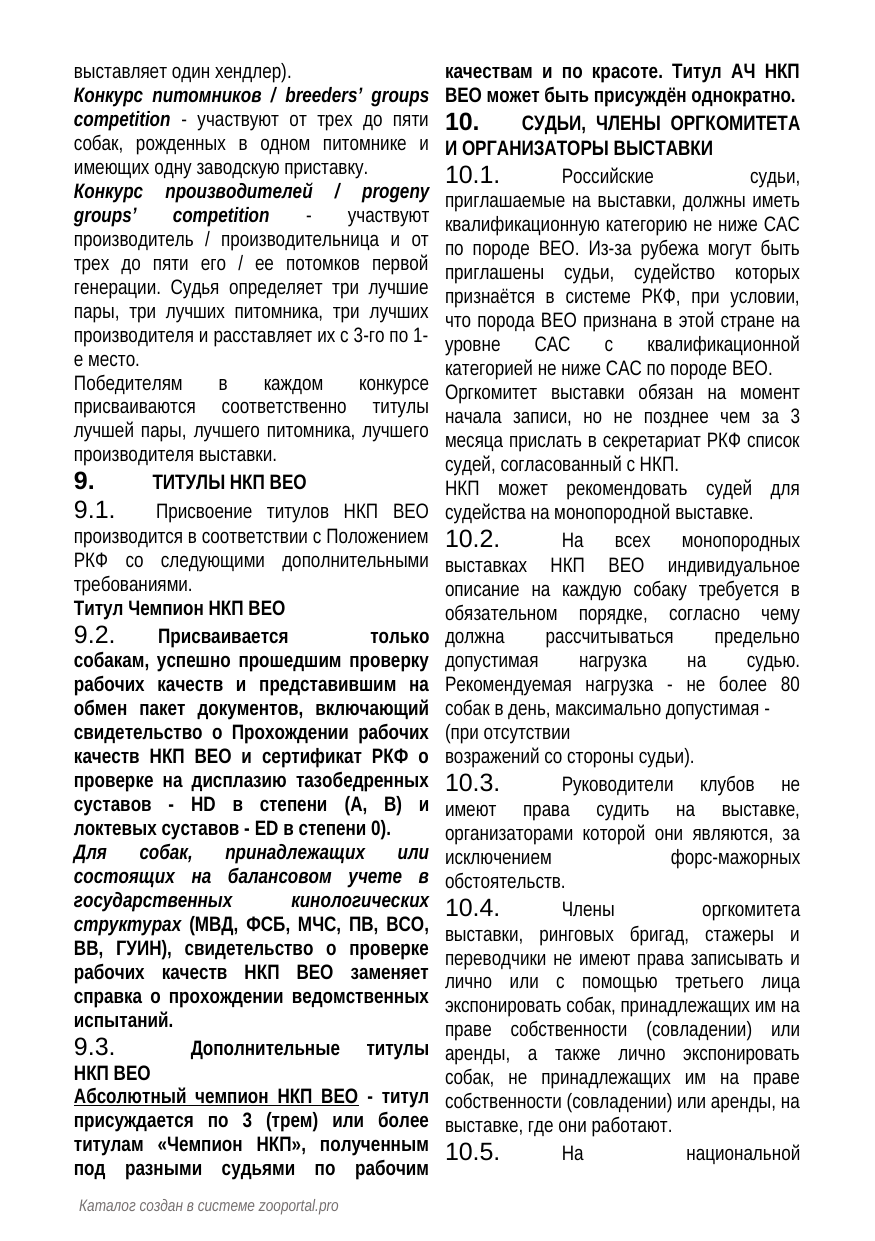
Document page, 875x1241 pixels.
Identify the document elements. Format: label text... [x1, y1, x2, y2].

list СУДЬИ, ЧЛЕНЫ ОРГКОМИТЕТА И ОРГАНИЗАТОРЫ ВЫСТАВКИ [445, 107, 800, 160]
list Российские судьи, приглашаемые на выставки, должны иметь квалификационную категорию не ниже САС по породе ВЕО. Из-за рубежа могут быть приглашены судьи, судейство которых признаётся в системе РКФ, при условии, что порода ВЕО признана в этой стране на уровне САС с квалификационной категорией не ниже САС по породе ВЕО. [445, 160, 800, 380]
text Оргкомитет выставки обязан на момент начала записи, но не позднее чем за 3 месяца прислать в секретариат РКФ список судей, согласованный с НКП. [445, 380, 800, 476]
text Победителям в каждом конкурсе присваиваются соответственно титулы лучшей пары, лучшего питомника, лучшего производителя выставки. [74, 371, 429, 466]
list Присваивается только собакам, успешно прошедшим проверку рабочих качеств и представившим на обмен пакет документов, включающий свидетельство о Прохождении рабочих качеств НКП ВЕО и сертификат РКФ о проверке на дисплазию тазобедренных суставов - HD в степени (A, B) и локтевых суставов - ED в степени 0). [74, 620, 429, 840]
list Присвоение титулов НКП ВЕО производится в соответствии с Положением РКФ со следующими дополнительными требованиями. [74, 495, 429, 596]
text возражений со стороны судьи). [445, 744, 800, 768]
list ТИТУЛЫ НКП ВЕО [74, 466, 429, 495]
text Конкурс производителей / progeny groups’ competition - участвуют производитель / производительница и от трех до пяти его / ее потомков первой генерации. Судья определяет три лучшие пары, три лучших питомника, три лучших производителя и расставляет их с 3-го по 1-е место. [74, 179, 429, 371]
text Для собак, принадлежащих или состоящих на балансовом учете в государственных кинологических структурах (МВД, ФСБ, МЧС, ПВ, ВСО, ВВ, ГУИН), свидетельство о проверке рабочих качеств НКП ВЕО заменяет справка о прохождении ведомственных испытаний. [74, 840, 429, 1032]
text Абсолютный чемпион НКП ВЕО - титул присуждается по 3 (трем) или более титулам «Чемпион НКП», полученным под разными судьями по рабочим качествам и по красоте. Титул АЧ НКП ВЕО может быть присуждён однократно. [74, 1084, 429, 1180]
text Абсолютный чемпион НКП ВЕО - титул присуждается по 3 (трем) или более титулам «Чемпион НКП», полученным под разными судьями по рабочим качествам и по красоте. Титул АЧ НКП ВЕО может быть присуждён однократно. [445, 59, 800, 107]
text Конкурс пар / couple competition - участвуют две собаки: кобель и сука, принадлежащие одному владельцу (пару выставляет один хендлер). [74, 59, 429, 83]
list Члены оргкомитета выставки, ринговых бригад, стажеры и переводчики не имеют права записывать и лично или с помощью третьего лица экспонировать собак, принадлежащих им на праве собственности (совладении) или аренды, а также лично экспонировать собак, не принадлежащих им на праве собственности (совладении) или аренды, на выставке, где они работают. [445, 893, 800, 1137]
list Дополнительные титулы НКП ВЕО [74, 1032, 429, 1084]
text НКП может рекомендовать судей для судейства на монопородной выставке. [445, 476, 800, 524]
text Конкурс питомников / breeders’ groups competition - участвуют от трех до пяти собак, рожденных в одном питомнике и имеющих одну заводскую приставку. [74, 83, 429, 179]
list На всех монопородных выставках НКП ВЕО индивидуальное описание на каждую собаку требуется в обязательном порядке, согласно чему должна рассчитываться предельно допустимая нагрузка на судью. Рекомендуемая нагрузка - не более 80 собак в день, максимально допустимая - 120 (при отсутствии [445, 524, 800, 744]
text Титул Чемпион НКП ВЕО [74, 596, 429, 620]
list Руководители клубов не имеют права судить на выставке, организаторами которой они являются, за исключением форс-мажорных обстоятельств. [445, 768, 800, 893]
